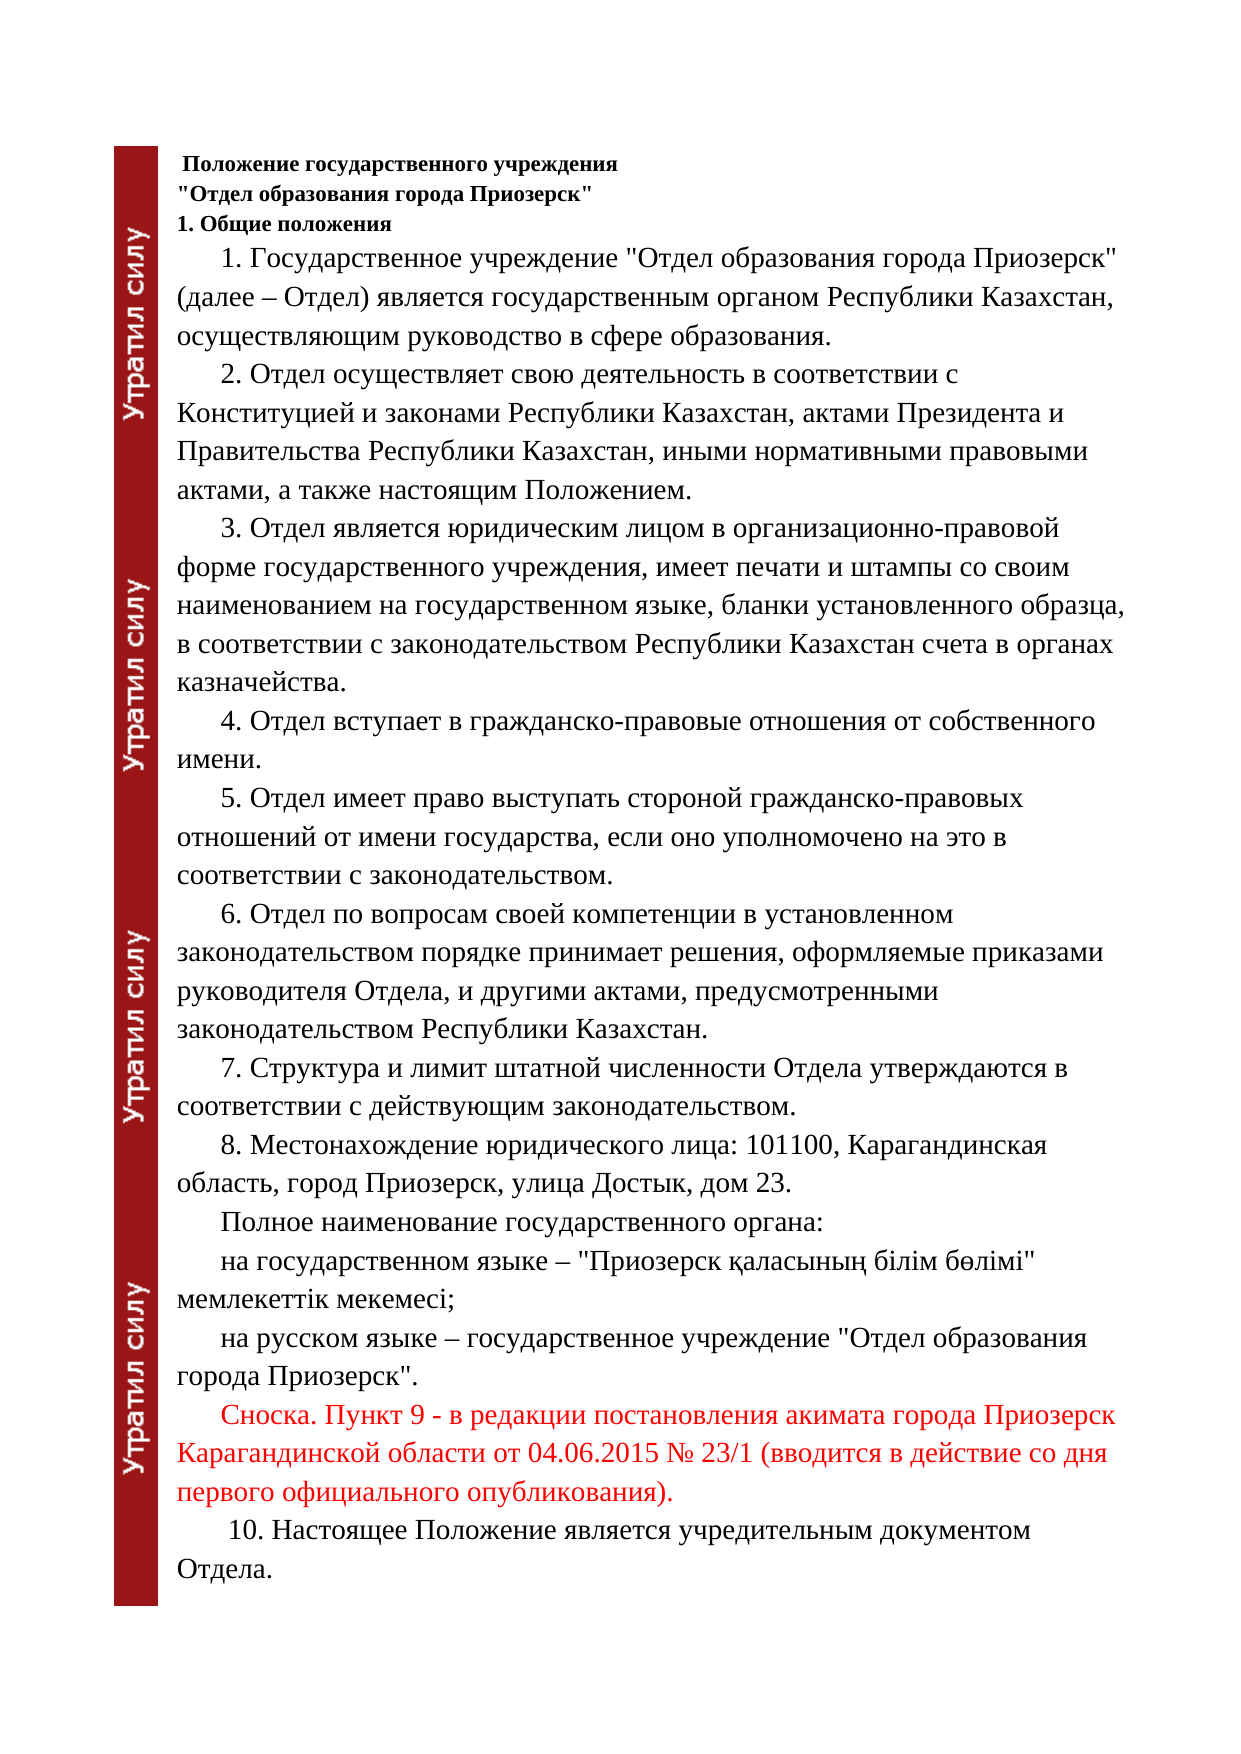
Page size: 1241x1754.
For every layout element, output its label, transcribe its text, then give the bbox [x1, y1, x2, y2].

picture [114, 146, 158, 150]
picture [114, 237, 158, 241]
text Положение государственного учреждения "Отдел образования города Приозерск" 1. Общие положения [112, 150, 1128, 237]
picture [114, 1584, 158, 1606]
